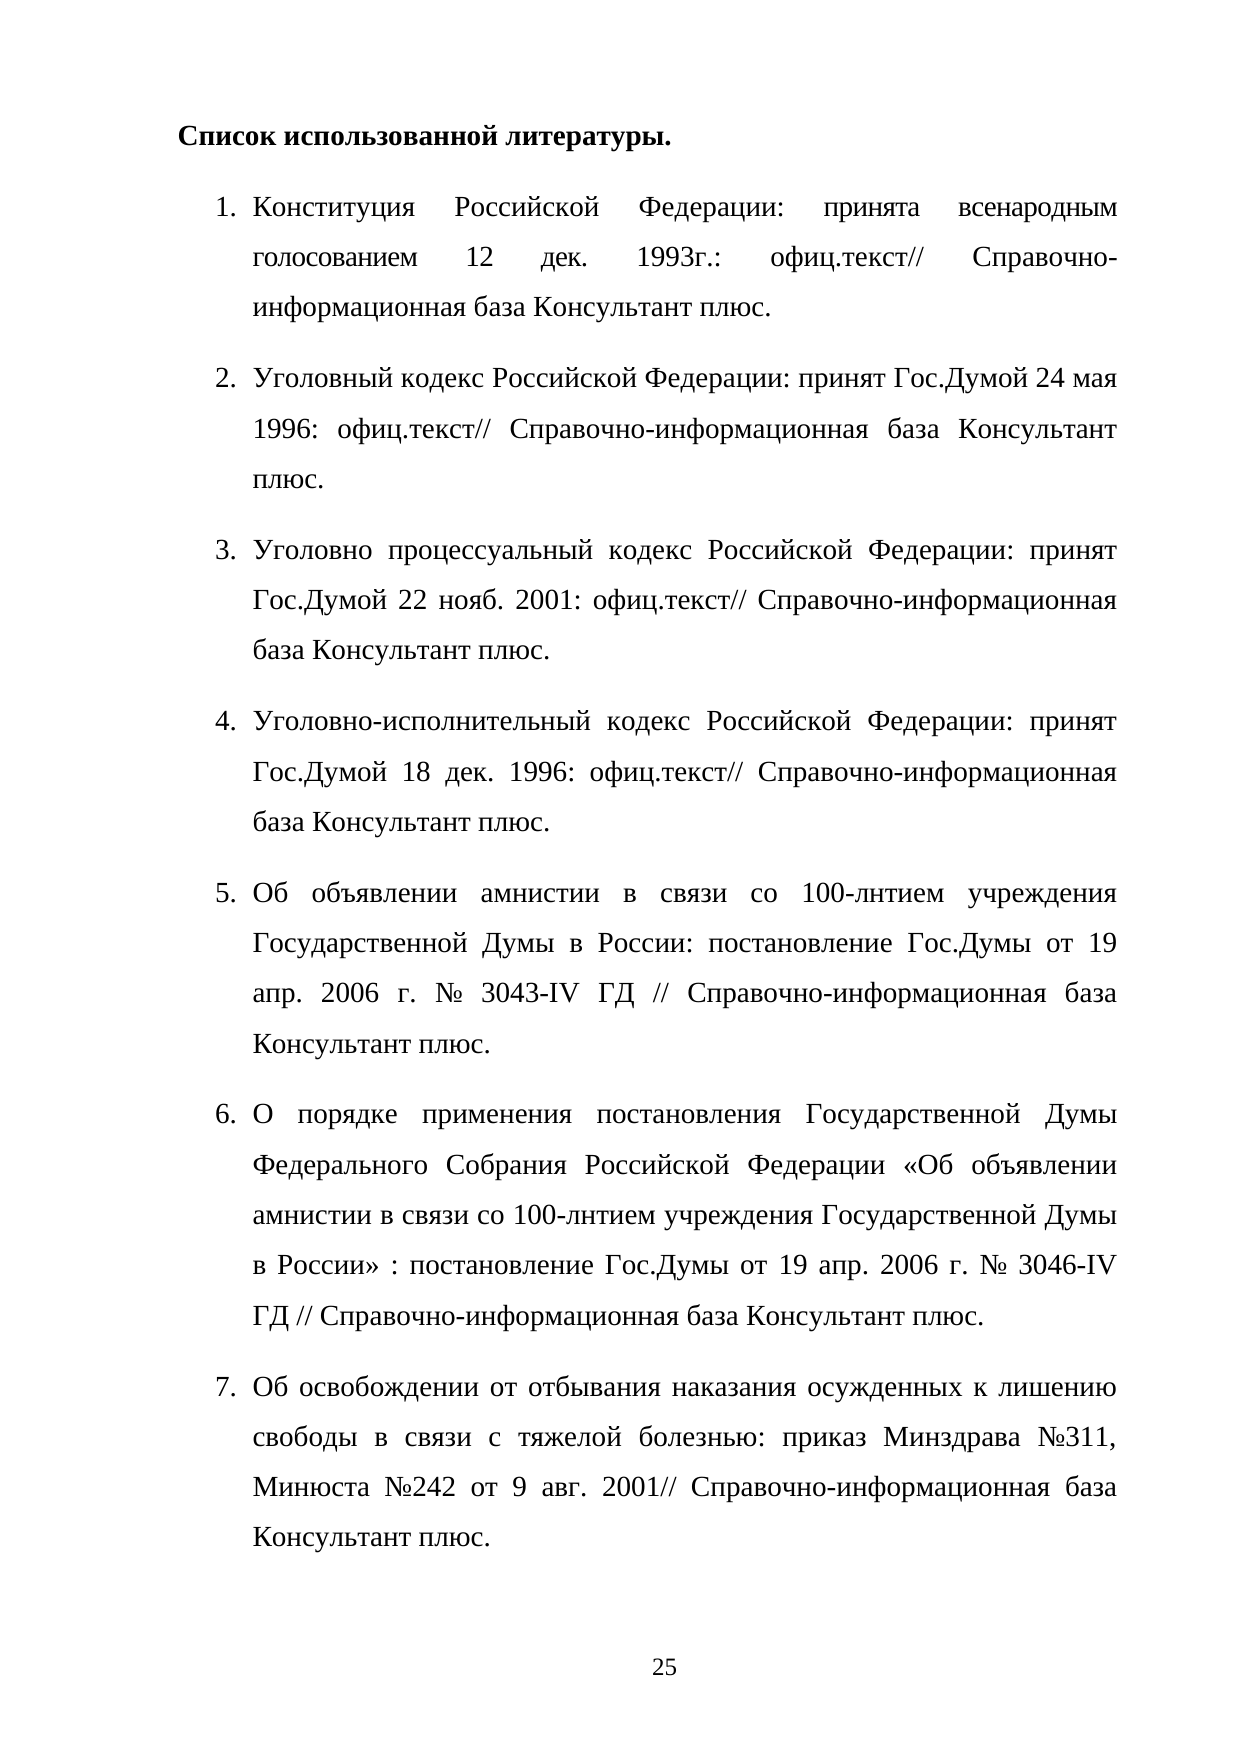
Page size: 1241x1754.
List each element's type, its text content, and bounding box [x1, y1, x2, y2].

text Список использованной литературы. [177, 118, 1152, 152]
list Уголовно-исполнительный кодекс Российской Федерации: принят Гос.Думой 18 дек. 1996: офиц.текст// Справочно-информационная база Консультант плюс. [215, 703, 1118, 837]
list Об освобождении от отбывания наказания осужденных к лишению свободы в связи с тяжелой болезнью: приказ Минздрава №311, Минюста №242 от 9 авг. 2001// Справочно-информационная база Консультант плюс. [215, 1369, 1118, 1553]
list Уголовно процессуальный кодекс Российской Федерации: принят Гос.Думой 22 нояб. 2001: офиц.текст// Справочно-информационная база Консультант плюс. [215, 532, 1118, 666]
list Уголовный кодекс Российской Федерации: принят Гос.Думой 24 мая 1996: офиц.текст// Справочно-информационная база Консультант плюс. [215, 360, 1118, 494]
list Об объявлении амнистии в связи со 100-лнтием учреждения Государственной Думы в России: постановление Гос.Думы от 19 апр. 2006 г. № 3043-IV ГД // Справочно-информационная база Консультант плюс. [215, 875, 1118, 1059]
list О порядке применения постановления Государственной Думы Федерального Собрания Российской Федерации «Об объявлении амнистии в связи со 100-лнтием учреждения Государственной Думы в России» : постановление Гос.Думы от 19 апр. 2006 г. № 3046-IV ГД // Справочно-информационная база Консультант плюс. [215, 1097, 1118, 1331]
list Конституция Российской Федерации: принята всенародным голосованием 12 дек. 1993г.: офиц.текст// Справочно-информационная база Консультант плюс. [215, 189, 1118, 323]
